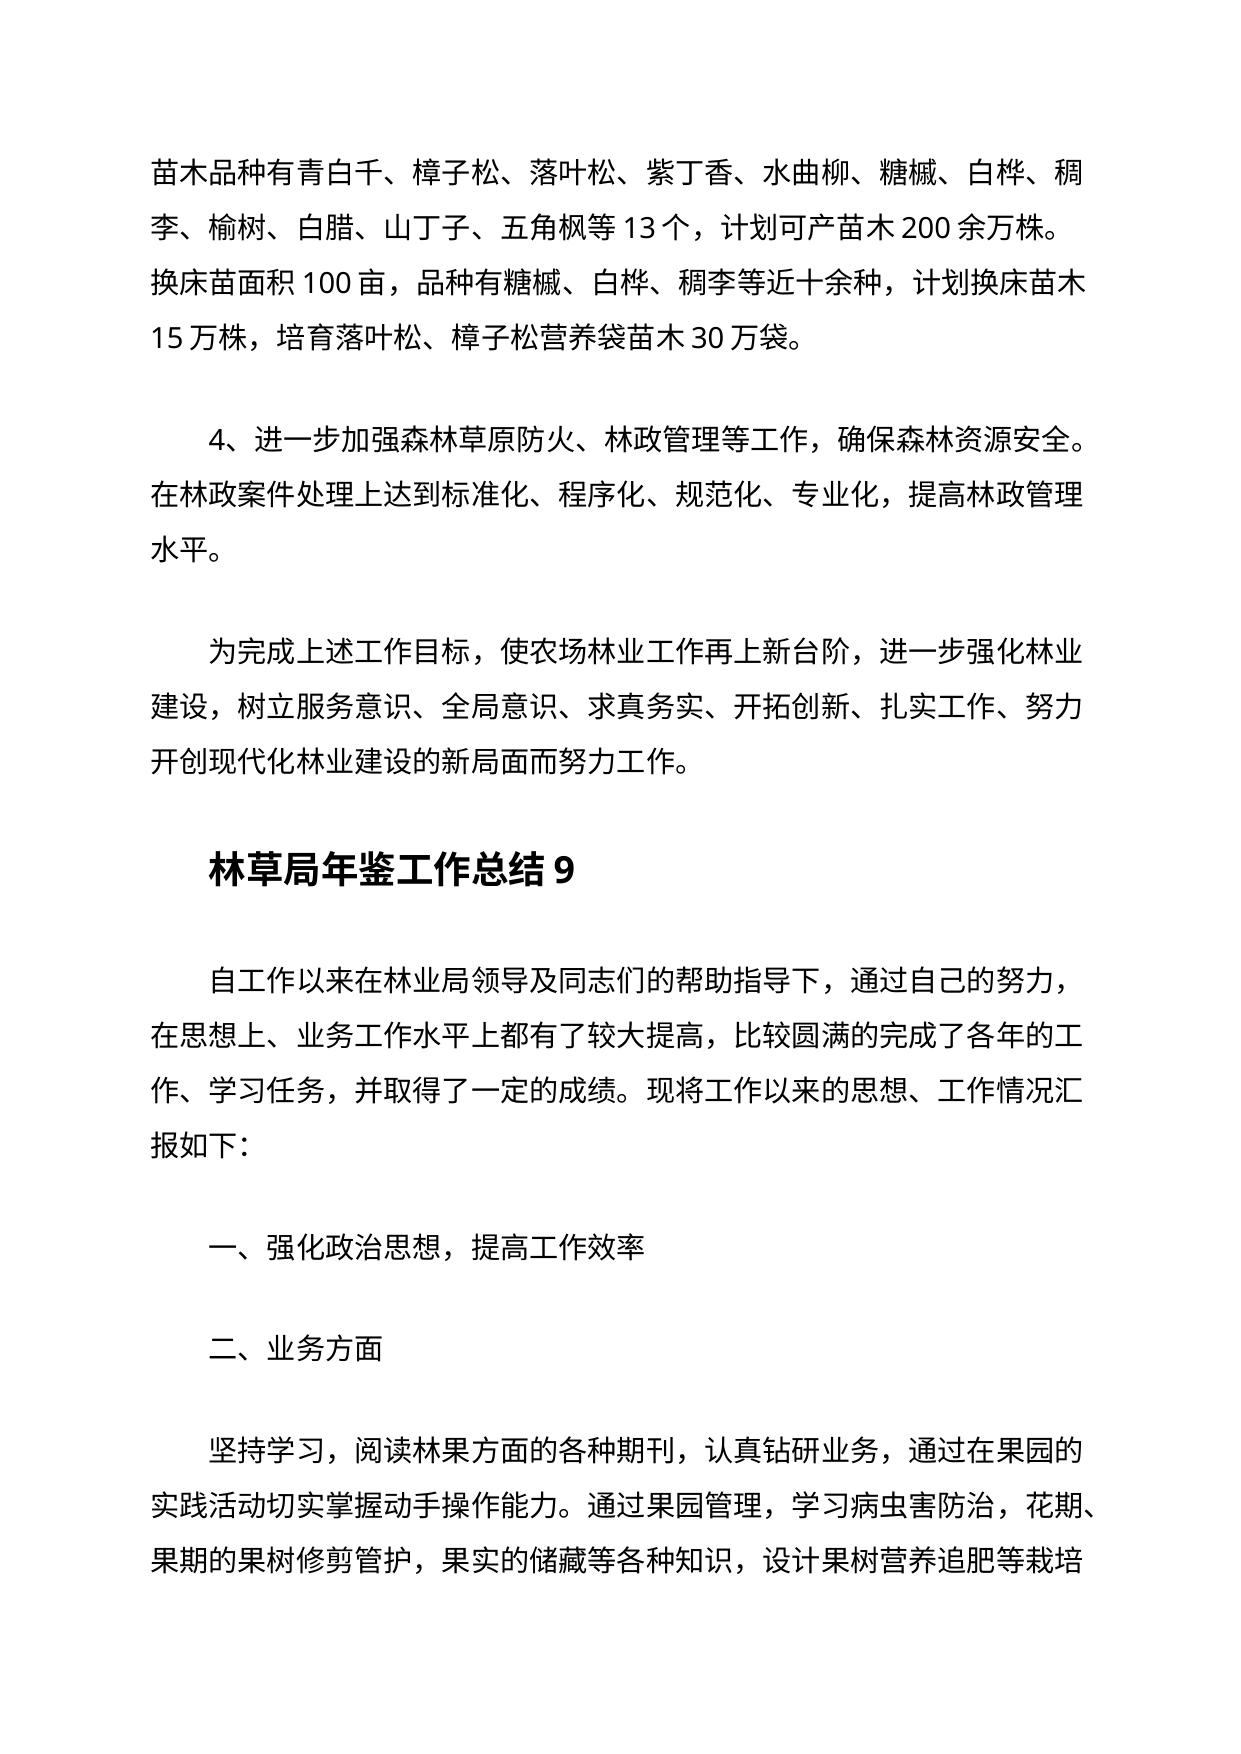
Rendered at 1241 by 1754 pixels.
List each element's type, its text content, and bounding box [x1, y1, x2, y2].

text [150, 1428, 1090, 1580]
text 二、业务方面 [150, 1326, 1090, 1368]
text 4、进一步加强森林草原防火、林政管理等工作，确保森林资源安全。在林政案件处理上达到标准化、程序化、规范化、专业化，提高林政管理水平。 [150, 417, 1090, 569]
text 为完成上述工作目标，使农场林业工作再上新台阶，进一步强化林业建设，树立服务意识、全局意识、求真务实、开拓创新、扎实工作、努力开创现代化林业建设的新局面而努力工作。 [150, 628, 1090, 781]
text 林草局年鉴工作总结9 [150, 840, 1090, 894]
text 自工作以来在林业局领导及同志们的帮助指导下，通过自己的努力，在思想上、业务工作水平上都有了较大提高，比较圆满的完成了各年的工作、学习任务，并取得了一定的成绩。现将工作以来的思想、工作情况汇报如下： [150, 958, 1090, 1165]
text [150, 150, 1090, 357]
text 一、强化政治思想，提高工作效率 [150, 1224, 1090, 1266]
